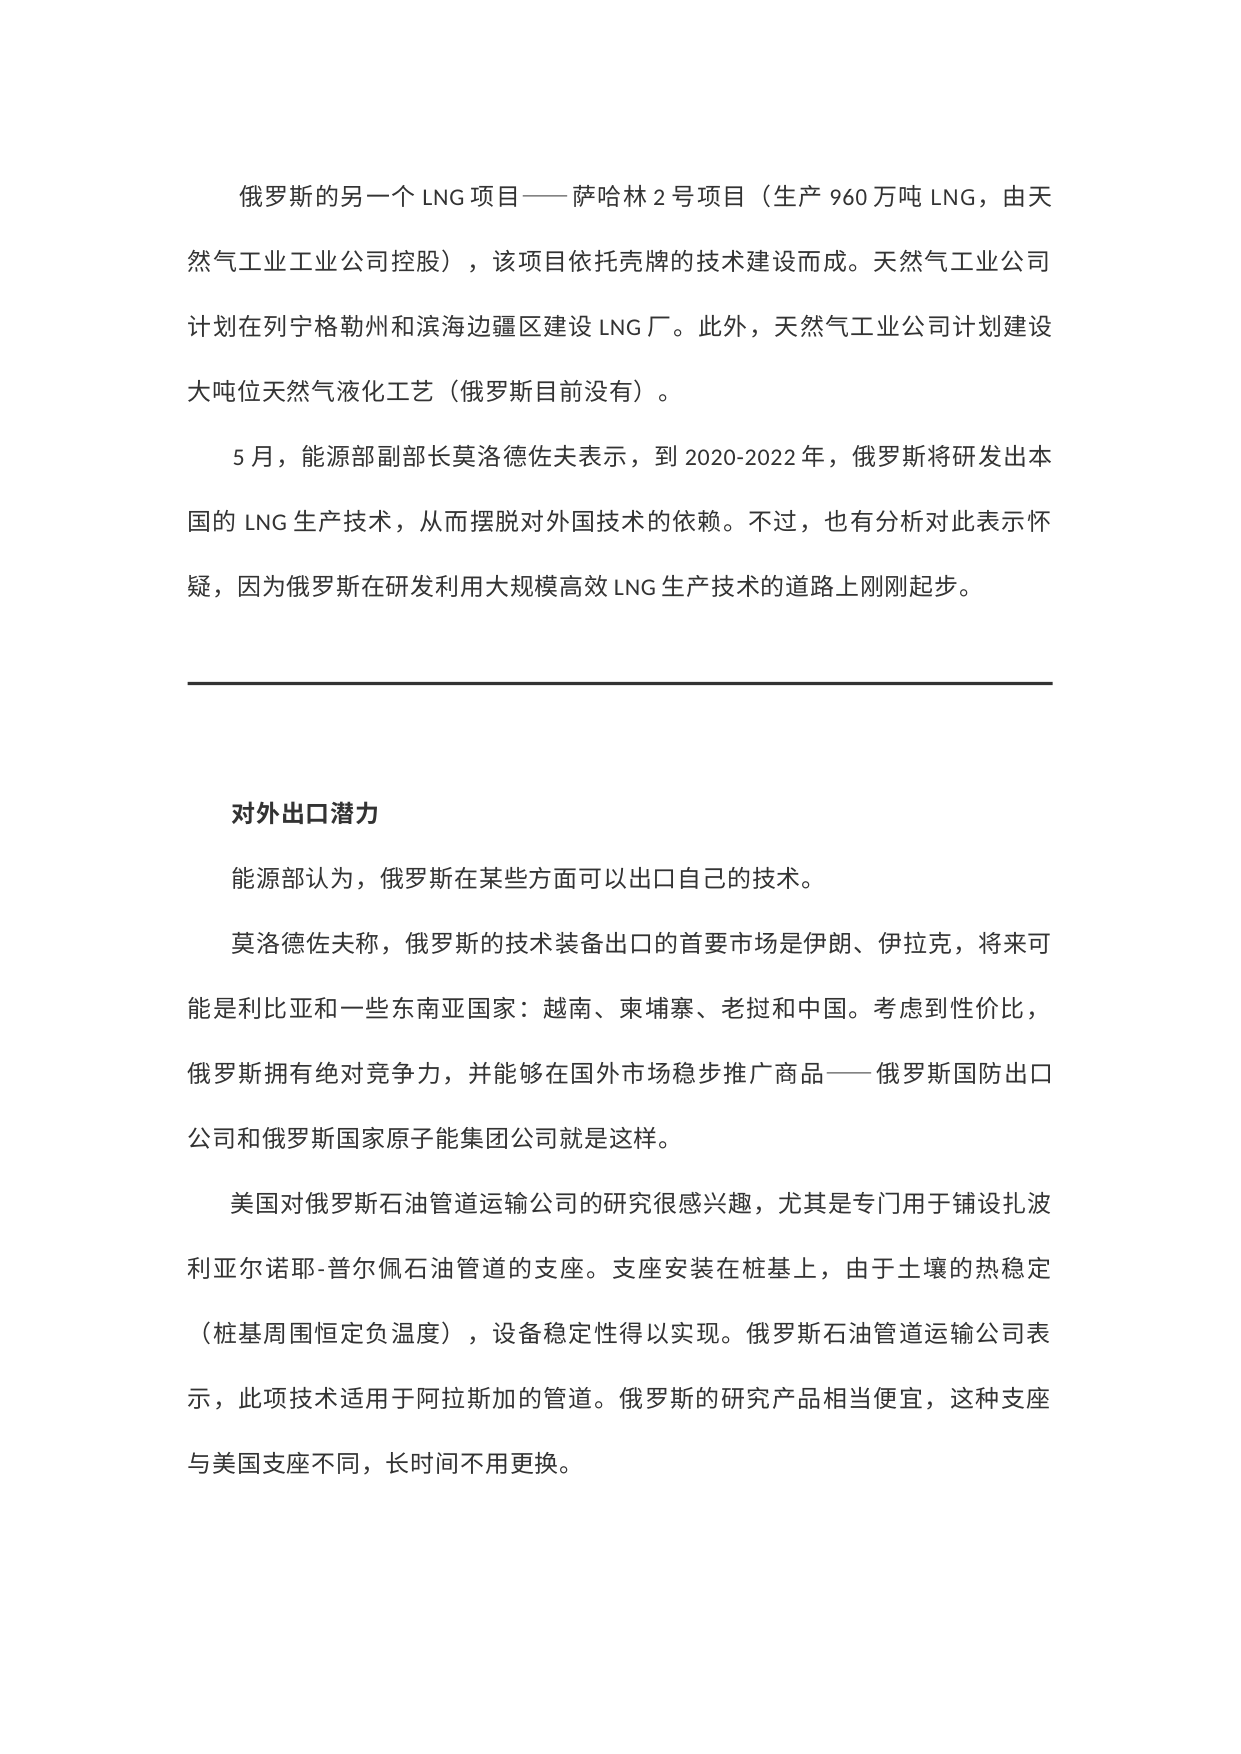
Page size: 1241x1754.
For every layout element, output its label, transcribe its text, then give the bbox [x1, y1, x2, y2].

text 俄罗斯的另一个LNG项目——萨哈林2号项目（生产960万吨 LNG，由天然气工业工业公司控股），该项目依托壳牌的技术建设而成。天然气工业公司计划在列宁格勒州和滨海边疆区建设LNG厂。此外，天然气工业公司计划建设大吨位天然气液化工艺（俄罗斯目前没有）。 [187, 162, 1053, 422]
text 莫洛德佐夫称，俄罗斯的技术装备出口的首要市场是伊朗、伊拉克，将来可能是利比亚和一些东南亚国家：越南、柬埔寨、老挝和中国。考虑到性价比，俄罗斯拥有绝对竞争力，并能够在国外市场稳步推广商品——俄罗斯国防出口公司和俄罗斯国家原子能集团公司就是这样。 美国对俄罗斯石油管道运输公司的研究很感兴趣，尤其是专门用于铺设扎波利亚尔诺耶-普尔佩石油管道的支座。支座安装在桩基上，由于土壤的热稳定（桩基周围恒定负温度），设备稳定性得以实现。俄罗斯石油管道运输公司表示，此项技术适用于阿拉斯加的管道。俄罗斯的研究产品相当便宜，这种支座与美国支座不同，长时间不用更换。 [187, 909, 1053, 1494]
text 能源部认为，俄罗斯在某些方面可以出口自己的技术。 [187, 844, 1053, 909]
text 对外出口潜力 [187, 779, 1053, 844]
text 5月，能源部副部长莫洛德佐夫表示，到2020-2022年，俄罗斯将研发出本国的 LNG生产技术，从而摆脱对外国技术的依赖。不过，也有分析对此表示怀疑，因为俄罗斯在研发利用大规模高效LNG生产技术的道路上刚刚起步。 [187, 422, 1053, 617]
